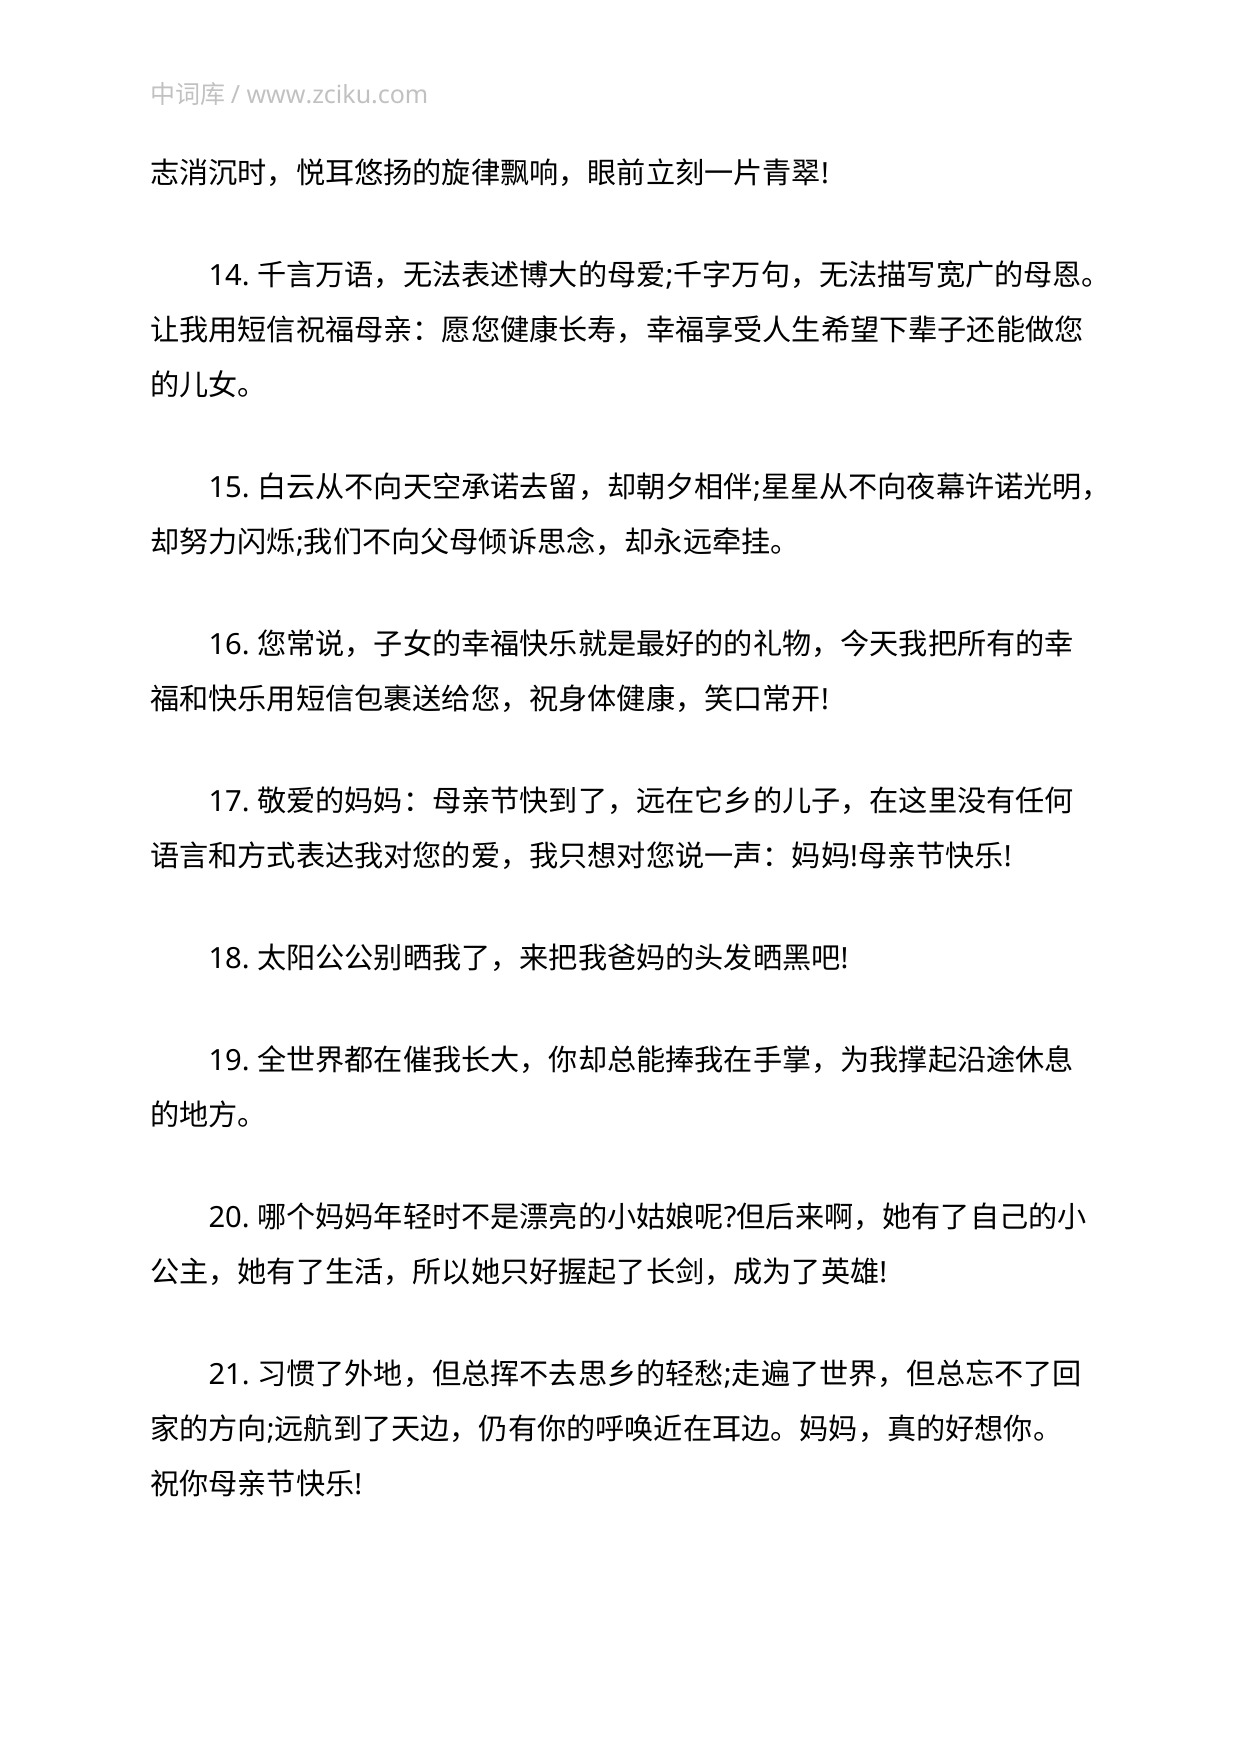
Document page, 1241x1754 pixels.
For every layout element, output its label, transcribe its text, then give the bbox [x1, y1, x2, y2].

text 21. 习惯了外地，但总挥不去思乡的轻愁;走遍了世界，但总忘不了回家的方向;远航到了天边，仍有你的呼唤近在耳边。妈妈，真的好想你。祝你母亲节快乐! [150, 1350, 1090, 1503]
text 14. 千言万语，无法表述博大的母爱;千字万句，无法描写宽广的母恩。让我用短信祝福母亲：愿您健康长寿，幸福享受人生希望下辈子还能做您的儿女。 [150, 252, 1090, 404]
text 18. 太阳公公别晒我了，来把我爸妈的头发晒黑吧! [150, 934, 1090, 977]
text 19. 全世界都在催我长大，你却总能捧我在手掌，为我撑起沿途休息的地方。 [150, 1037, 1090, 1134]
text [150, 150, 1090, 192]
text 15. 白云从不向天空承诺去留，却朝夕相伴;星星从不向夜幕许诺光明，却努力闪烁;我们不向父母倾诉思念，却永远牵挂。 [150, 464, 1090, 561]
text 16. 您常说，子女的幸福快乐就是最好的的礼物，今天我把所有的幸福和快乐用短信包裹送给您，祝身体健康，笑口常开! [150, 621, 1090, 718]
text 17. 敬爱的妈妈：母亲节快到了，远在它乡的儿子，在这里没有任何语言和方式表达我对您的爱，我只想对您说一声：妈妈!母亲节快乐! [150, 778, 1090, 875]
text 20. 哪个妈妈年轻时不是漂亮的小姑娘呢?但后来啊，她有了自己的小公主，她有了生活，所以她只好握起了长剑，成为了英雄! [150, 1193, 1090, 1291]
